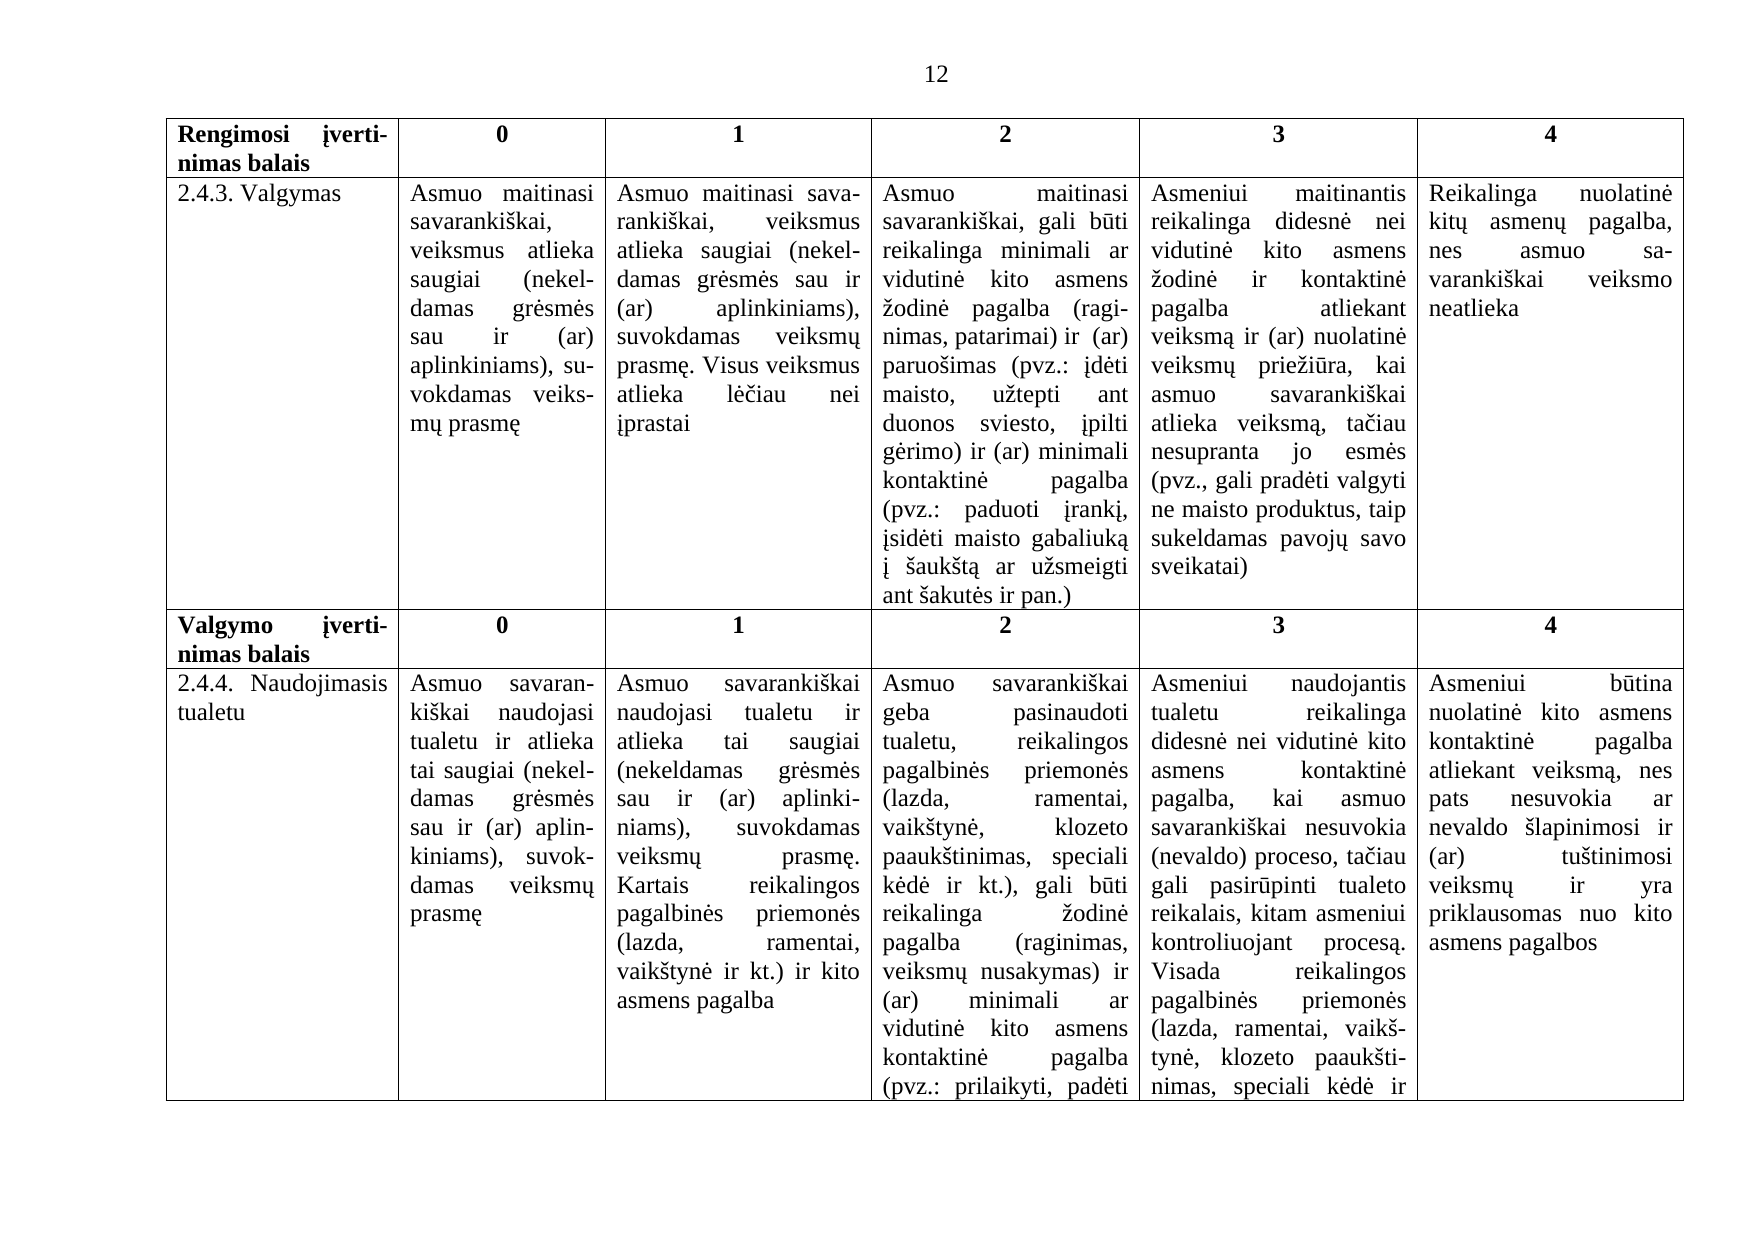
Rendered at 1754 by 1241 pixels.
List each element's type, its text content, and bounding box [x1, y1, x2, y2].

table_cell Asmeniui maitinantis reikalinga didesnė nei vidutinė kito asmens žodinė ir kontaktinė pagalba atliekant veiksmą ir (ar) nuolatinė veiksmų priežiūra, kai asmuo savarankiškai atlieka veiksmą, tačiau nesupranta jo esmės (pvz., gali pradėti valgyti ne maisto produktus, taip sukeldamas pavojų savo sveikatai) [1140, 178, 1417, 609]
table_cell 1 [606, 610, 871, 667]
table_cell Asmuo maitinasi savarankiškai, veiksmus atlieka saugiai (nekeldamas grėsmės sau ir (ar) aplinkiniams), suvokdamas veiksmų prasmę. Visus veiksmus atlieka lėčiau nei įprastai [606, 178, 871, 609]
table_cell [167, 669, 398, 1100]
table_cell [399, 669, 605, 1100]
table_cell Asmuo maitinasi savarankiškai, gali būti reikalinga minimali ar vidutinė kito asmens žodinė pagalba (ragi-nimas, patarimai) ir (ar) paruošimas (pvz.: įdėti maisto, užtepti ant duonos sviesto, įpilti gėrimo) ir (ar) minimali kontaktinė pagalba (pvz.: paduoti įrankį, įsidėti maisto gabaliuką į šaukštą ar užsmeigti ant šakutės ir pan.) [872, 178, 1139, 609]
table_cell Asmuo maitinasi savarankiškai, veiksmus atlieka saugiai (nekel-damas grėsmės sau ir (ar) aplinkiniams), su-vokdamas veiks-mų prasmę [399, 178, 605, 609]
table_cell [872, 669, 1139, 1100]
table_cell Rengimosi įverti-nimas balais [167, 119, 398, 177]
table_cell 3 [1140, 119, 1417, 177]
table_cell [1140, 669, 1417, 1100]
table_cell 2 [872, 119, 1139, 177]
table_cell 0 [399, 119, 605, 177]
table_cell 1 [606, 119, 871, 177]
table_cell 4 [1418, 610, 1683, 667]
table_cell 0 [399, 610, 605, 667]
table_cell 4 [1418, 119, 1683, 177]
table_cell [606, 669, 871, 1100]
table_cell 2 [872, 610, 1139, 667]
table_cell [1418, 178, 1683, 609]
table_cell Valgymo įverti-nimas balais [167, 610, 398, 667]
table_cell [1418, 669, 1683, 1100]
table_cell 3 [1140, 610, 1417, 667]
table_cell 2.4.3. Valgymas [167, 178, 398, 609]
